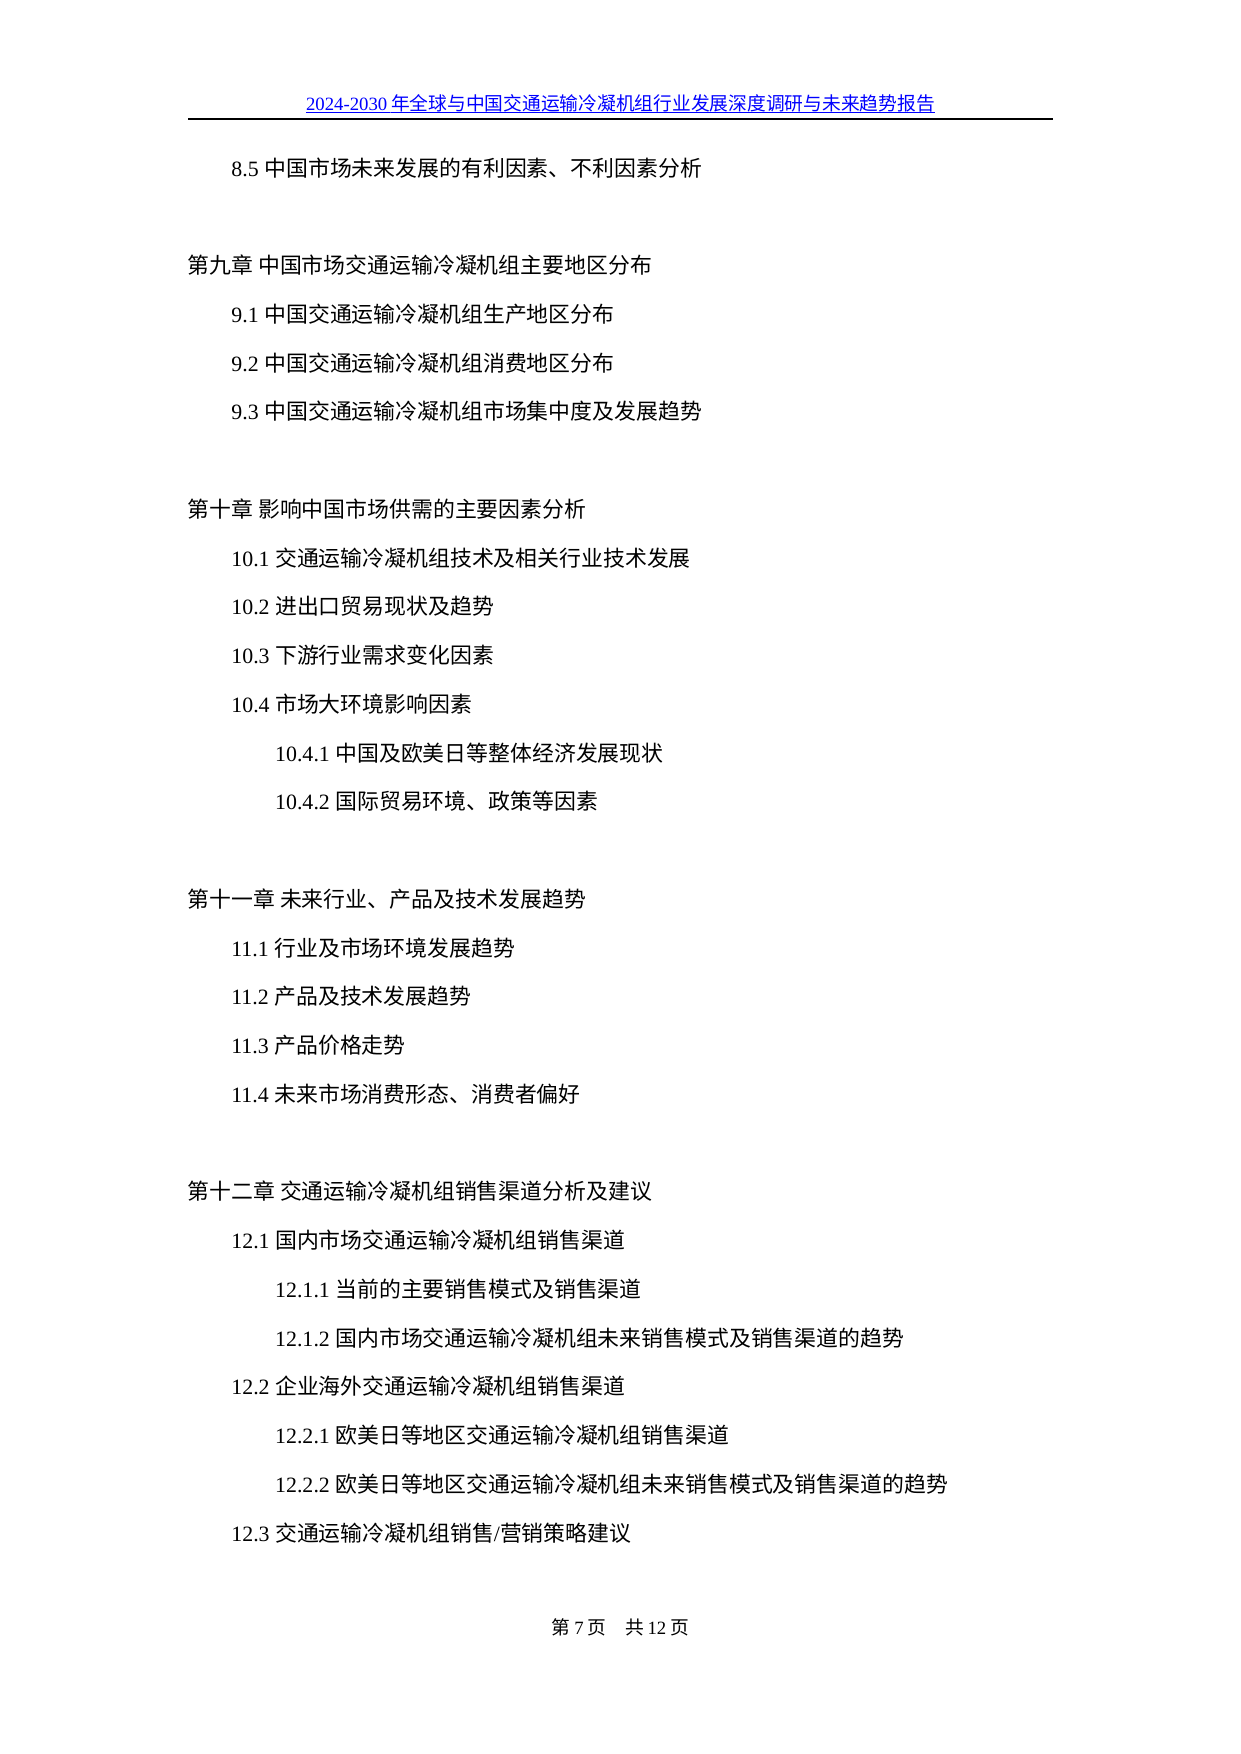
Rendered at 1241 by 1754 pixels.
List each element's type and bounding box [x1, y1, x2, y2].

text [187, 150, 1053, 1548]
